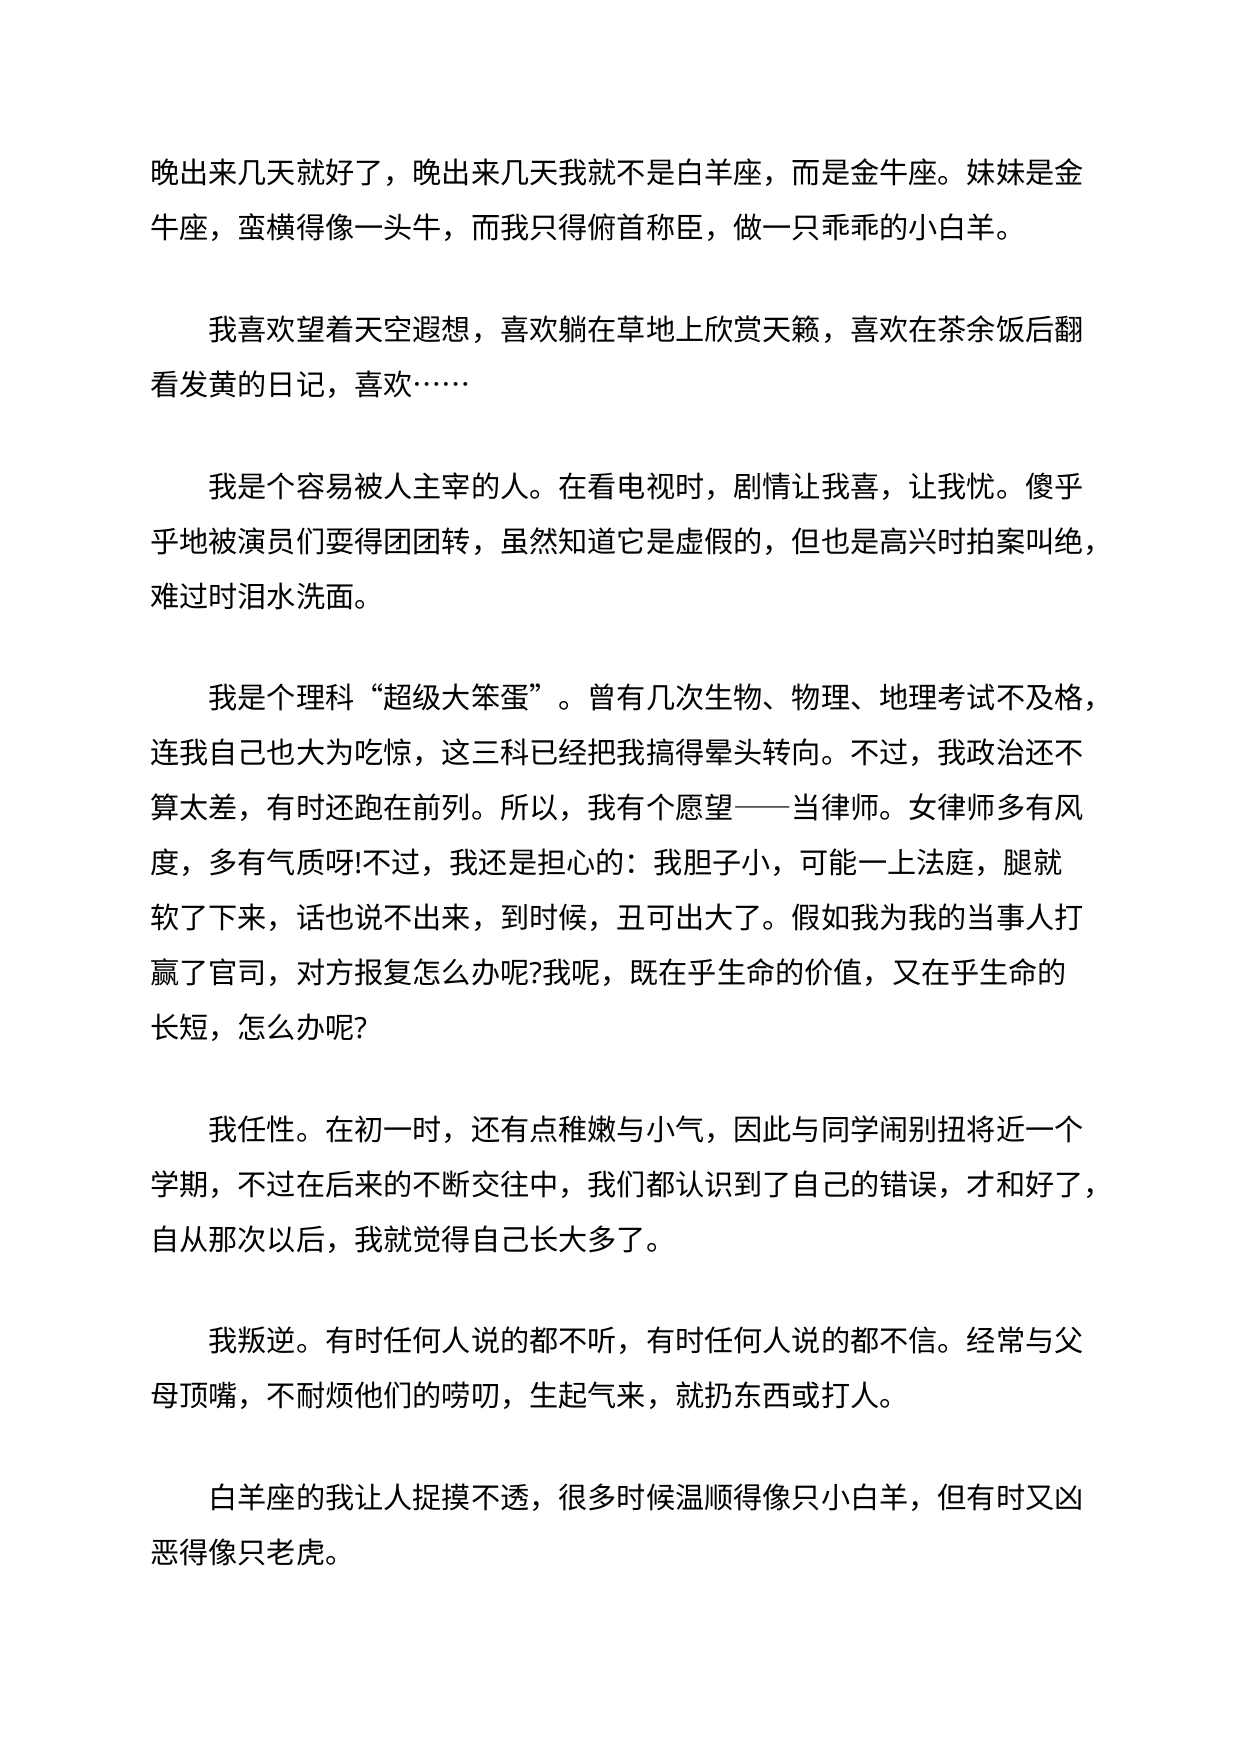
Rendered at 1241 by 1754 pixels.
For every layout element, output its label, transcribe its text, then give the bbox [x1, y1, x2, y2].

text 我是个理科“超级大笨蛋”。曾有几次生物、物理、地理考试不及格，连我自己也大为吃惊，这三科已经把我搞得晕头转向。不过，我政治还不算太差，有时还跑在前列。所以，我有个愿望——当律师。女律师多有风度，多有气质呀!不过，我还是担心的：我胆子小，可能一上法庭，腿就软了下来，话也说不出来，到时候，丑可出大了。假如我为我的当事人打赢了官司，对方报复怎么办呢?我呢，既在乎生命的价值，又在乎生命的长短，怎么办呢? [150, 675, 1090, 1047]
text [150, 150, 1090, 247]
text 我是个容易被人主宰的人。在看电视时，剧情让我喜，让我忧。傻乎乎地被演员们耍得团团转，虽然知道它是虚假的，但也是高兴时拍案叫绝，难过时泪水洗面。 [150, 463, 1090, 615]
text 我喜欢望着天空遐想，喜欢躺在草地上欣赏天籁，喜欢在茶余饭后翻看发黄的日记，喜欢…… [150, 307, 1090, 404]
text 我任性。在初一时，还有点稚嫩与小气，因此与同学闹别扭将近一个学期，不过在后来的不断交往中，我们都认识到了自己的错误，才和好了，自从那次以后，我就觉得自己长大多了。 [150, 1106, 1090, 1258]
text 我叛逆。有时任何人说的都不听，有时任何人说的都不信。经常与父母顶嘴，不耐烦他们的唠叨，生起气来，就扔东西或打人。 [150, 1318, 1090, 1415]
text 白羊座的我让人捉摸不透，很多时候温顺得像只小白羊，但有时又凶恶得像只老虎。 [150, 1475, 1090, 1572]
